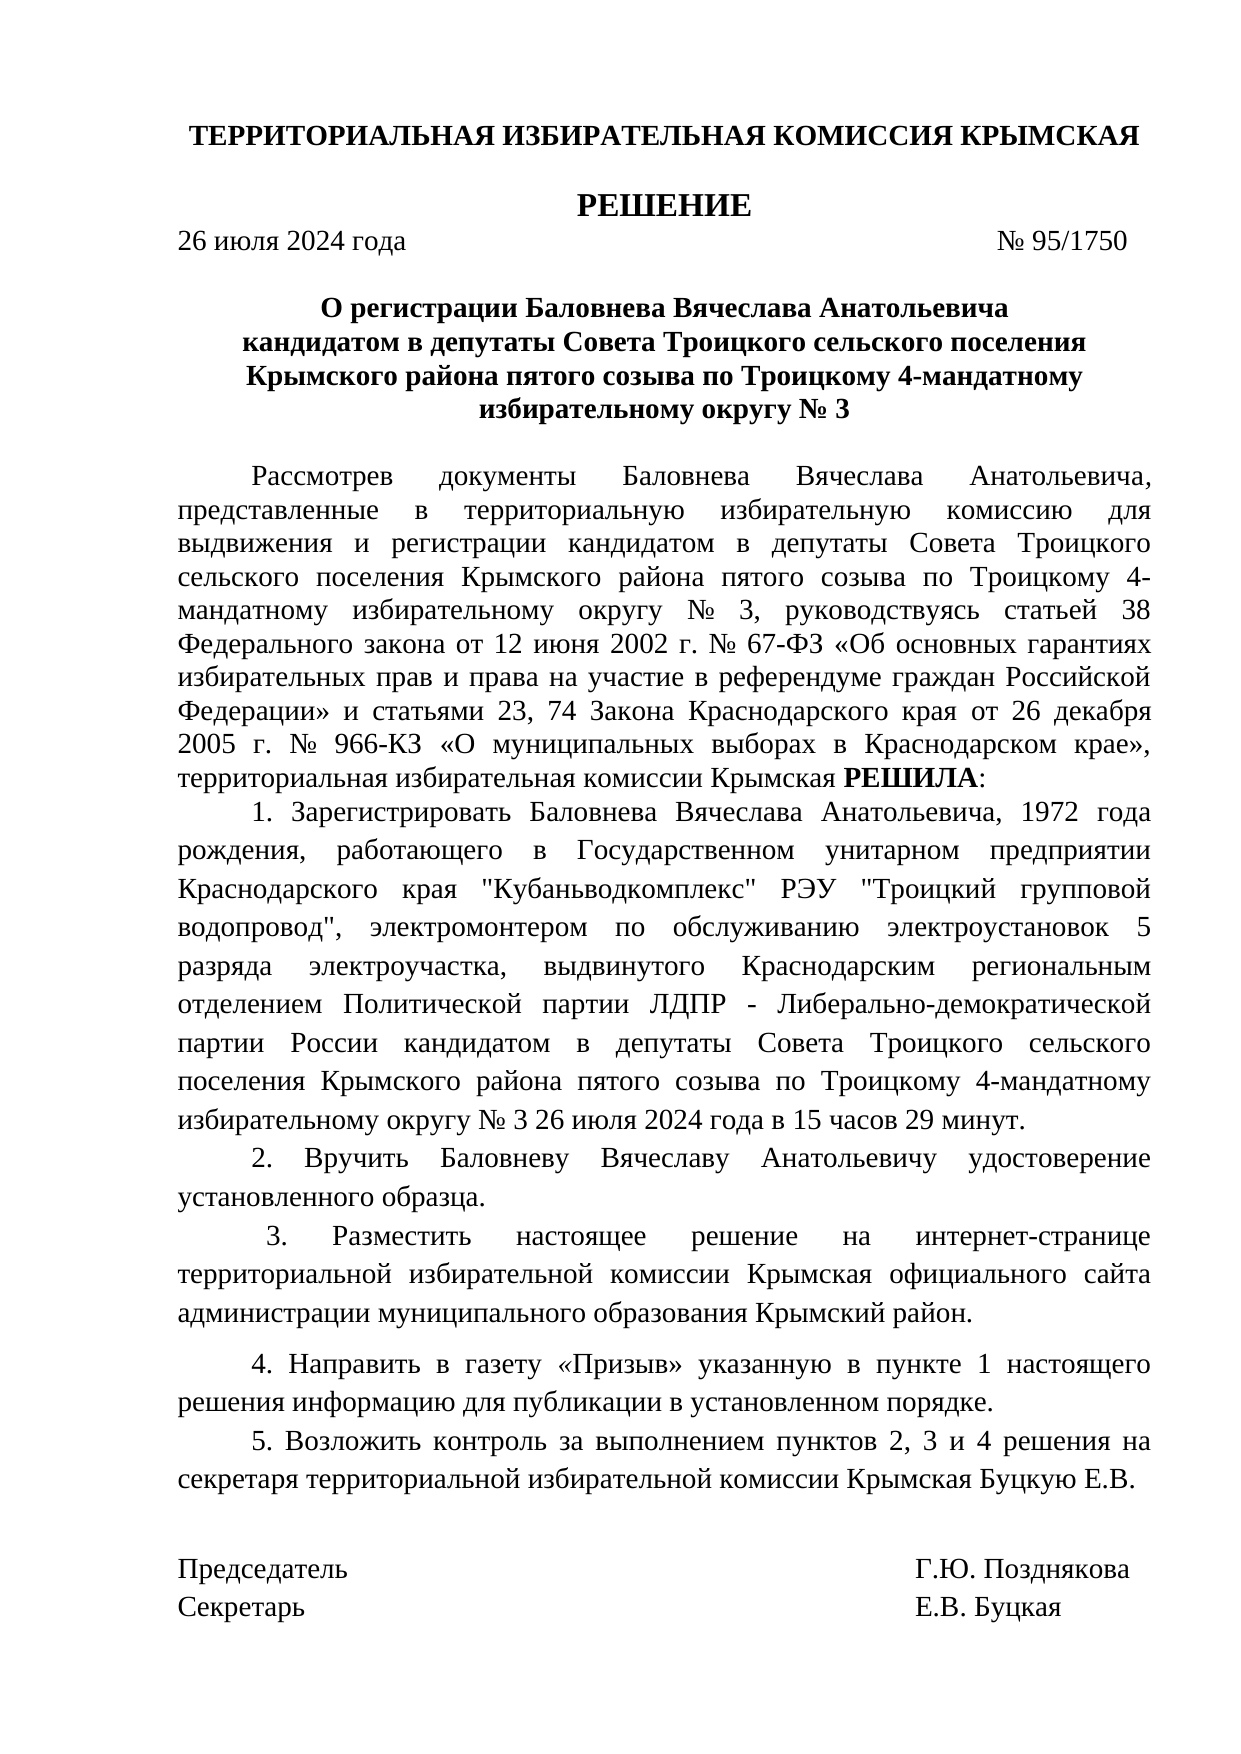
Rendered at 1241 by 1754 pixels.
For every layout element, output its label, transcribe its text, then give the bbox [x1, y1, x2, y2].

text кандидатом в депутаты Совета Троицкого сельского поселения Крымского района пятого созыва по Троицкому 4-мандатному избирательному округу № 3 [177, 324, 1152, 425]
text 1. Зарегистрировать Баловнева Вячеслава Анатольевича, 1972 года рождения, работающего в Государственном унитарном предприятии Краснодарского края "Кубаньводкомплекс" РЭУ "Троицкий групповой водопровод", электромонтером по обслуживанию электроустановок 5 разряда электроучастка, выдвинутого Краснодарским региональным отделением Политической партии ЛДПР - Либерально-демократической партии России кандидатом в депутаты Совета Троицкого сельского поселения Крымского района пятого созыва по Троицкому 4-мандатному избирательному округу № 3 26 июля 2024 года в 15 часов 29 минут. [177, 794, 1152, 1136]
text 5. Возложить контроль за выполнением пунктов 2, 3 и 4 решения на секретаря территориальной избирательной комиссии Крымская Буцкую Е.В. [177, 1423, 1152, 1495]
text 3. Разместить настоящее решение на интернет-странице территориальной избирательной комиссии Крымская официального сайта администрации муниципального образования Крымский район. [177, 1218, 1152, 1328]
text Секретарь Е.В. Буцкая [177, 1589, 1152, 1623]
text РЕШЕНИЕ [177, 185, 1152, 223]
text О регистрации Баловнева Вячеслава Анатольевича [177, 291, 1152, 324]
text Рассмотрев документы Баловнева Вячеслава Анатольевичауслана Валентиновича, представленные в территориальную избирательную комиссию для выдвижения и регистрации кандидатом в депутаты Совета Троицкого сельского поселения Крымского района пятого созыва по Троицкому 4-мандатному избирательному округу № 3, руководствуясь статьей 38 Федерального закона от 12 июня 2002 г. № 67-ФЗ «Об основных гарантиях избирательных прав и права на участие в референдуме граждан Российской Федерации» и статьями 23, 74 Закона Краснодарского края от 26 декабря 2005 г. № 966-КЗ «О муниципальных выборах в Краснодарском крае», территориальная избирательная комиссии Крымская РЕШИЛА: [177, 458, 1152, 794]
text Председатель Г.Ю. Позднякова [177, 1551, 1152, 1584]
text 4. Направить в газету «Призыв» указанную в пункте 1 настоящего решения информацию для публикации в установленном порядке. [177, 1346, 1152, 1418]
text 26 июля 2024 года № 95/1750 [177, 223, 1152, 257]
text ТЕРРИТОРИАЛЬНАЯ ИЗБИРАТЕЛЬНАЯ КОМИССИЯ КРЫМСКАЯ [177, 118, 1152, 152]
text 2. Вручить Баловневу Вячеславу Анатольевичу удостоверение установленного образца. [177, 1141, 1152, 1213]
